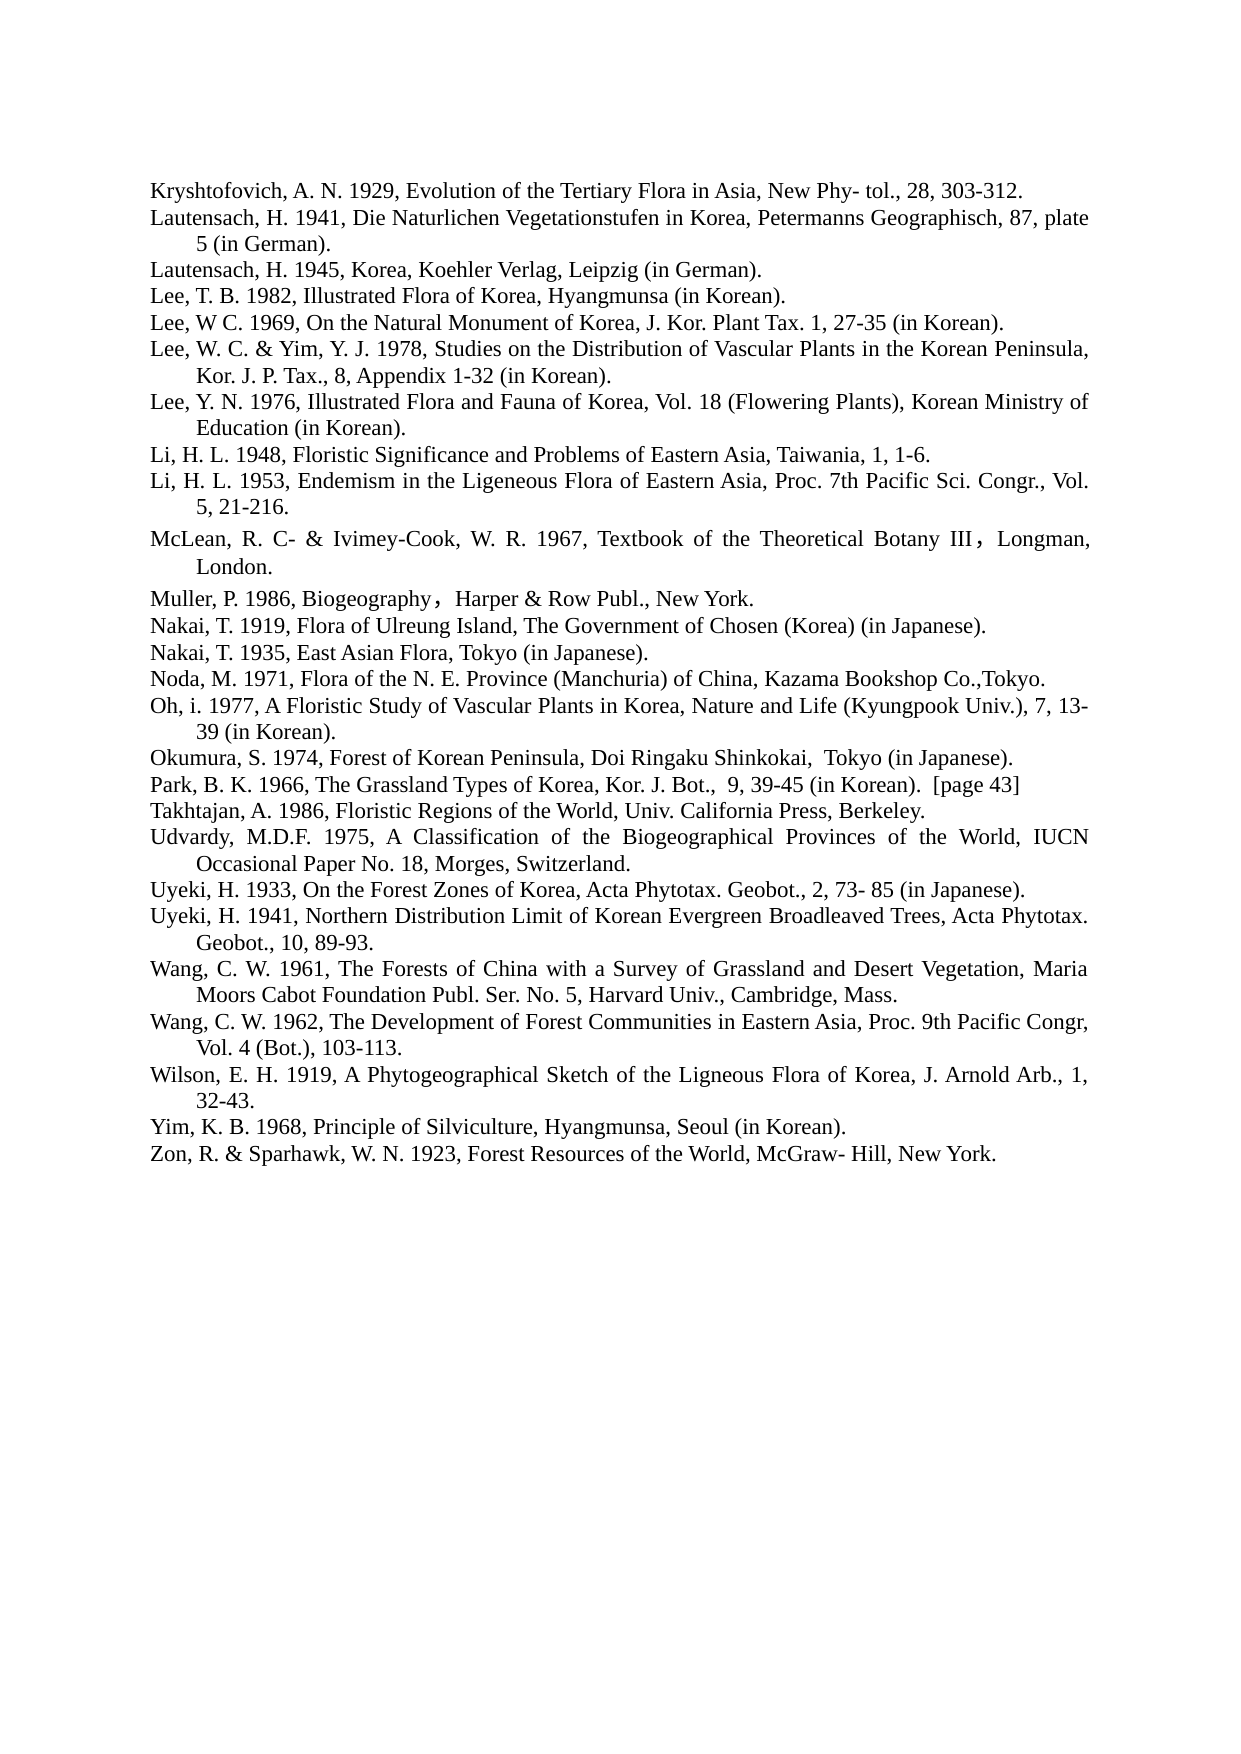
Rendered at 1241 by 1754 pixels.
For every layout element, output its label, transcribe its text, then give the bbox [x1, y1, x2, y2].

text Udvardy, M.D.F. 1975, A Classification of the Biogeographical Provinces of the World, IUCN Occasional Paper No. 18, Morges, Switzerland. [150, 823, 1090, 876]
text Okumura, S. 1974, Forest of Korean Peninsula, Doi Ringaku Shinkokai, Tokyo (in Japanese). [150, 744, 1090, 771]
text Wang, C. W. 1962, The Development of Forest Communities in Eastern Asia, Proc. 9th Pacific Congr, Vol. 4 (Bot.), 103-113. [150, 1008, 1090, 1061]
text Lautensach, H. 1941, Die Naturlichen Vegetationstufen in Korea, Petermanns Geographisch, 87, plate 5 (in German). [150, 203, 1090, 256]
text Lautensach, H. 1945, Korea, Koehler Verlag, Leipzig (in German). [150, 256, 1090, 283]
text Nakai, T. 1935, East Asian Flora, Tokyo (in Japanese). [150, 639, 1090, 665]
text Uyeki, H. 1933, On the Forest Zones of Korea, Acta Phytotax. Geobot., 2, 73- 85 (in Japanese). [150, 876, 1090, 902]
text Wang, C. W. 1961, The Forests of China with a Survey of Grassland and Desert Vegetation, Maria Moors Cabot Foundation Publ. Ser. No. 5, Harvard Univ., Cambridge, Mass. [150, 955, 1090, 1008]
text Lee, T. B. 1982, Illustrated Flora of Korea, Hyangmunsa (in Korean). [150, 283, 1090, 309]
text Uyeki, H. 1941, Northern Distribution Limit of Korean Evergreen Broadleaved Trees, Acta Phytotax. Geobot., 10, 89-93. [150, 902, 1090, 955]
text Lee, W. C. & Yim, Y. J. 1978, Studies on the Distribution of Vascular Plants in the Korean Peninsula, Kor. J. P. Tax., 8, Appendix 1-32 (in Korean). [150, 335, 1090, 388]
text McLean, R. C- & Ivimey-Cook, W. R. 1967, Textbook of the Theoretical Botany III，Longman, London. [150, 520, 1090, 579]
text Li, H. L. 1948, Floristic Significance and Problems of Eastern Asia, Taiwania, 1, 1-6. [150, 441, 1090, 467]
text Yim, K. B. 1968, Principle of Silviculture, Hyangmunsa, Seoul (in Korean). [150, 1113, 1090, 1140]
text Lee, W C. 1969, On the Natural Monument of Korea, J. Kor. Plant Tax. 1, 27-35 (in Korean). [150, 309, 1090, 335]
text Park, B. K. 1966, The Grassland Types of Korea, Kor. J. Bot., 9, 39-45 (in Korean). [page 43] [150, 771, 1090, 797]
text Lee, Y. N. 1976, Illustrated Flora and Fauna of Korea, Vol. 18 (Flowering Plants), Korean Ministry of Education (in Korean). [150, 388, 1090, 441]
text Oh, i. 1977, A Floristic Study of Vascular Plants in Korea, Nature and Life (Kyungpook Univ.), 7, 13-39 (in Korean). [150, 692, 1090, 744]
text Li, H. L. 1953, Endemism in the Ligeneous Flora of Eastern Asia, Proc. 7th Pacific Sci. Congr., Vol. 5, 21-216. [150, 467, 1090, 520]
text Kryshtofovich, A. N. 1929, Evolution of the Tertiary Flora in Asia, New Phy- tol., 28, 303-312. [150, 177, 1090, 203]
text Wilson, E. H. 1919, A Phytogeographical Sketch of the Ligneous Flora of Korea, J. Arnold Arb., 1, 32-43. [150, 1061, 1090, 1113]
text Takhtajan, A. 1986, Floristic Regions of the World, Univ. California Press, Berkeley. [150, 797, 1090, 823]
text Muller, P. 1986, Biogeography，Harper & Row Publ., New York. [150, 579, 1090, 613]
text Nakai, T. 1919, Flora of Ulreung Island, The Government of Chosen (Korea) (in Japanese). [150, 613, 1090, 639]
text Noda, M. 1971, Flora of the N. E. Province (Manchuria) of China, Kazama Bookshop Co.,Tokyo. [150, 665, 1090, 692]
text Zon, R. & Sparhawk, W. N. 1923, Forest Resources of the World, McGraw- Hill, New York. [150, 1140, 1090, 1166]
